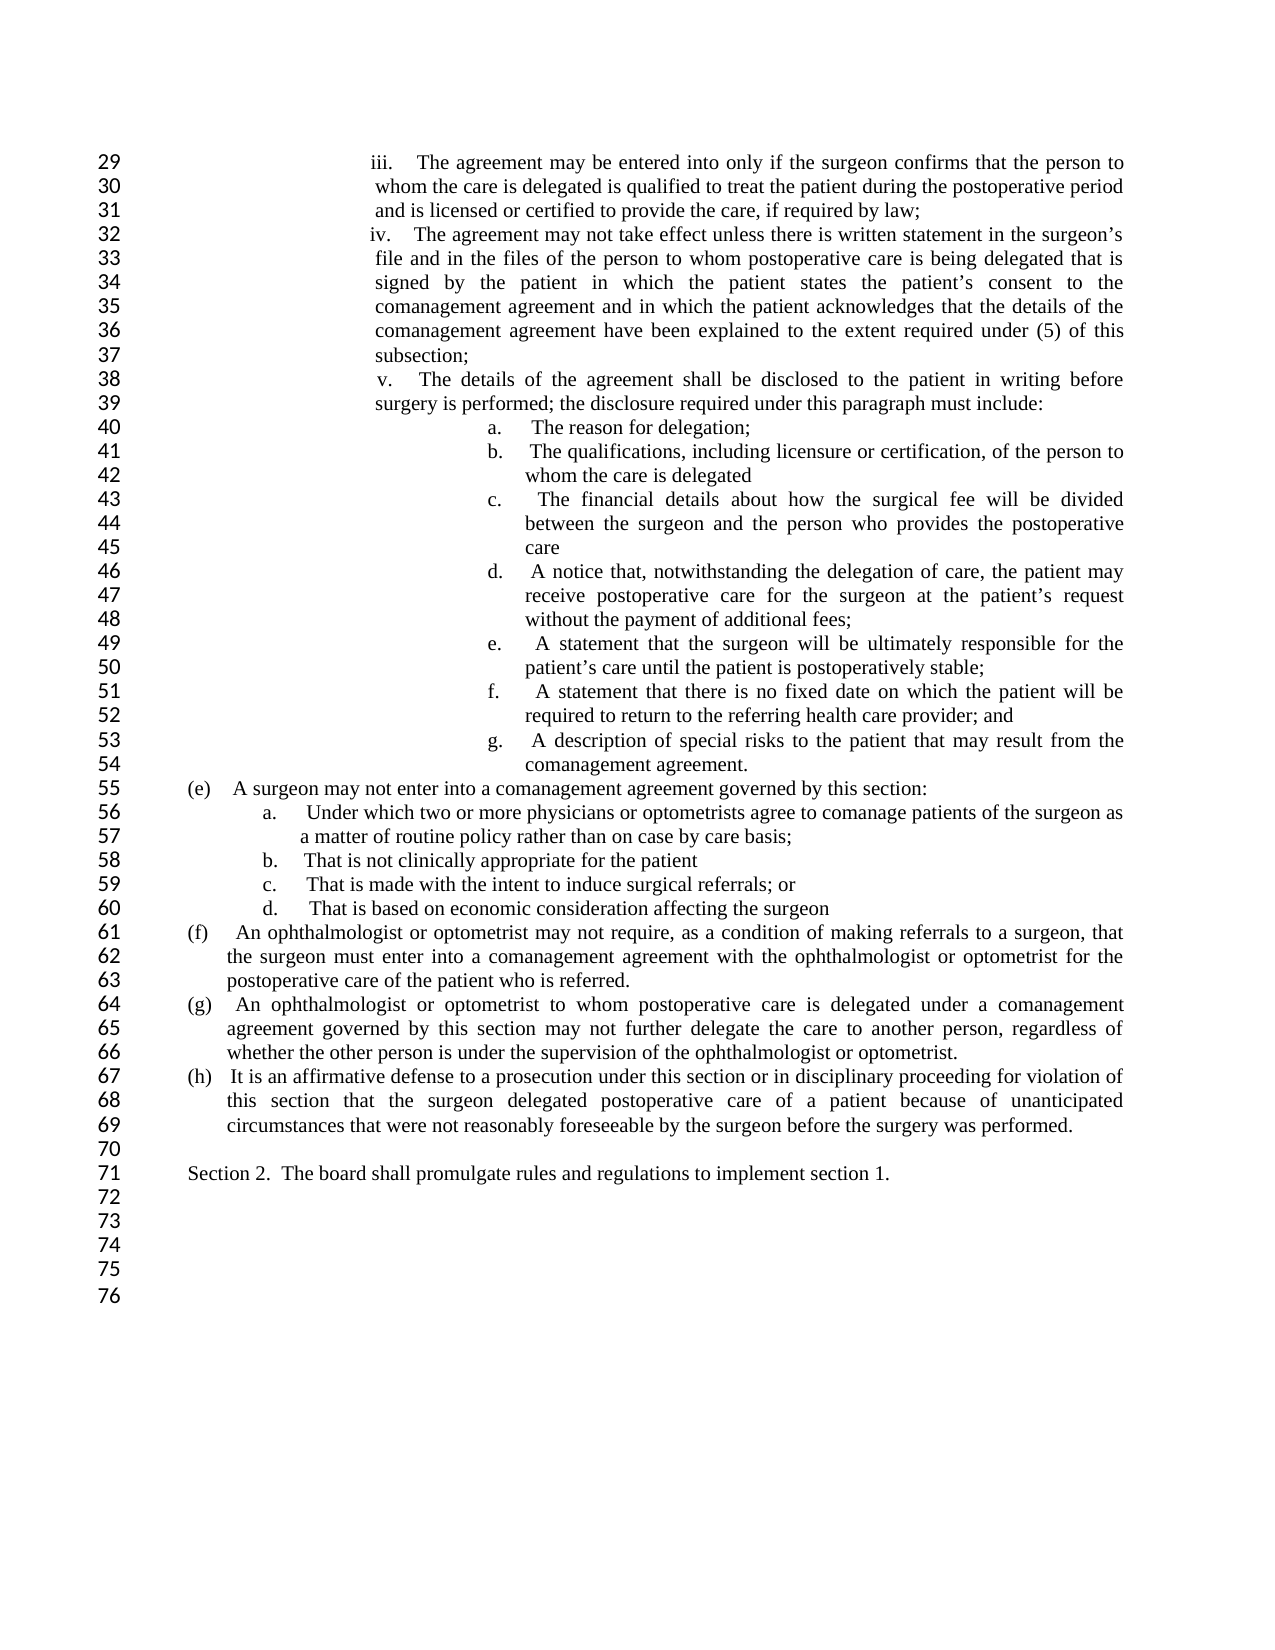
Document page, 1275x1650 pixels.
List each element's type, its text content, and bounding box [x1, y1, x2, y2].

text (e) A surgeon may not enter into a comanagement agreement governed by this section: [187, 776, 1125, 800]
text Section 2. The board shall promulgate rules and regulations to implement section 1. [187, 1161, 1125, 1185]
text iv. The agreement may not take effect unless there is written statement in the surgeon’s file and in the files of the person to whom postoperative care is being delegated that is signed by the patient in which the patient states the patient’s consent to the comanagement agreement and in which the patient acknowledges that the details of the comanagement agreement have been explained to the extent required under (5) of this subsection; [150, 222, 1125, 367]
text b. That is not clinically appropriate for the patient [262, 848, 1125, 872]
text (g) An ophthalmologist or optometrist to whom postoperative care is delegated under a comanagement agreement governed by this section may not further delegate the care to another person, regardless of whether the other person is under the supervision of the ophthalmologist or optometrist. [187, 992, 1125, 1064]
text (h) It is an affirmative defense to a prosecution under this section or in disciplinary proceeding for violation of this section that the surgeon delegated postoperative care of a patient because of unanticipated circumstances that were not reasonably foreseeable by the surgeon before the surgery was performed. [187, 1064, 1125, 1137]
text f. A statement that there is no fixed date on which the patient will be required to return to the referring health care provider; and [487, 679, 1125, 727]
text (f) An ophthalmologist or optometrist may not require, as a condition of making referrals to a surgeon, that the surgeon must enter into a comanagement agreement with the ophthalmologist or optometrist for the postoperative care of the patient who is referred. [187, 920, 1125, 992]
text e. A statement that the surgeon will be ultimately responsible for the patient’s care until the patient is postoperatively stable; [487, 631, 1125, 679]
text iii. The agreement may be entered into only if the surgeon confirms that the person to whom the care is delegated is qualified to treat the patient during the postoperative period and is licensed or certified to provide the care, if required by law; [150, 150, 1125, 222]
text v. The details of the agreement shall be disclosed to the patient in writing before surgery is performed; the disclosure required under this paragraph must include: [150, 367, 1125, 415]
text g. A description of special risks to the patient that may result from the comanagement agreement. [487, 727, 1125, 776]
text d. A notice that, notwithstanding the delegation of care, the patient may receive postoperative care for the surgeon at the patient’s request without the payment of additional fees; [487, 559, 1125, 631]
text c. The financial details about how the surgical fee will be divided between the surgeon and the person who provides the postoperative care [487, 487, 1125, 559]
text d. That is based on economic consideration affecting the surgeon [262, 896, 1125, 920]
text b. The qualifications, including licensure or certification, of the person to whom the care is delegated [487, 439, 1125, 487]
text c. That is made with the intent to induce surgical referrals; or [262, 872, 1125, 896]
text a. Under which two or more physicians or optometrists agree to comanage patients of the surgeon as a matter of routine policy rather than on case by care basis; [262, 800, 1125, 848]
text a. The reason for delegation; [487, 415, 1125, 439]
